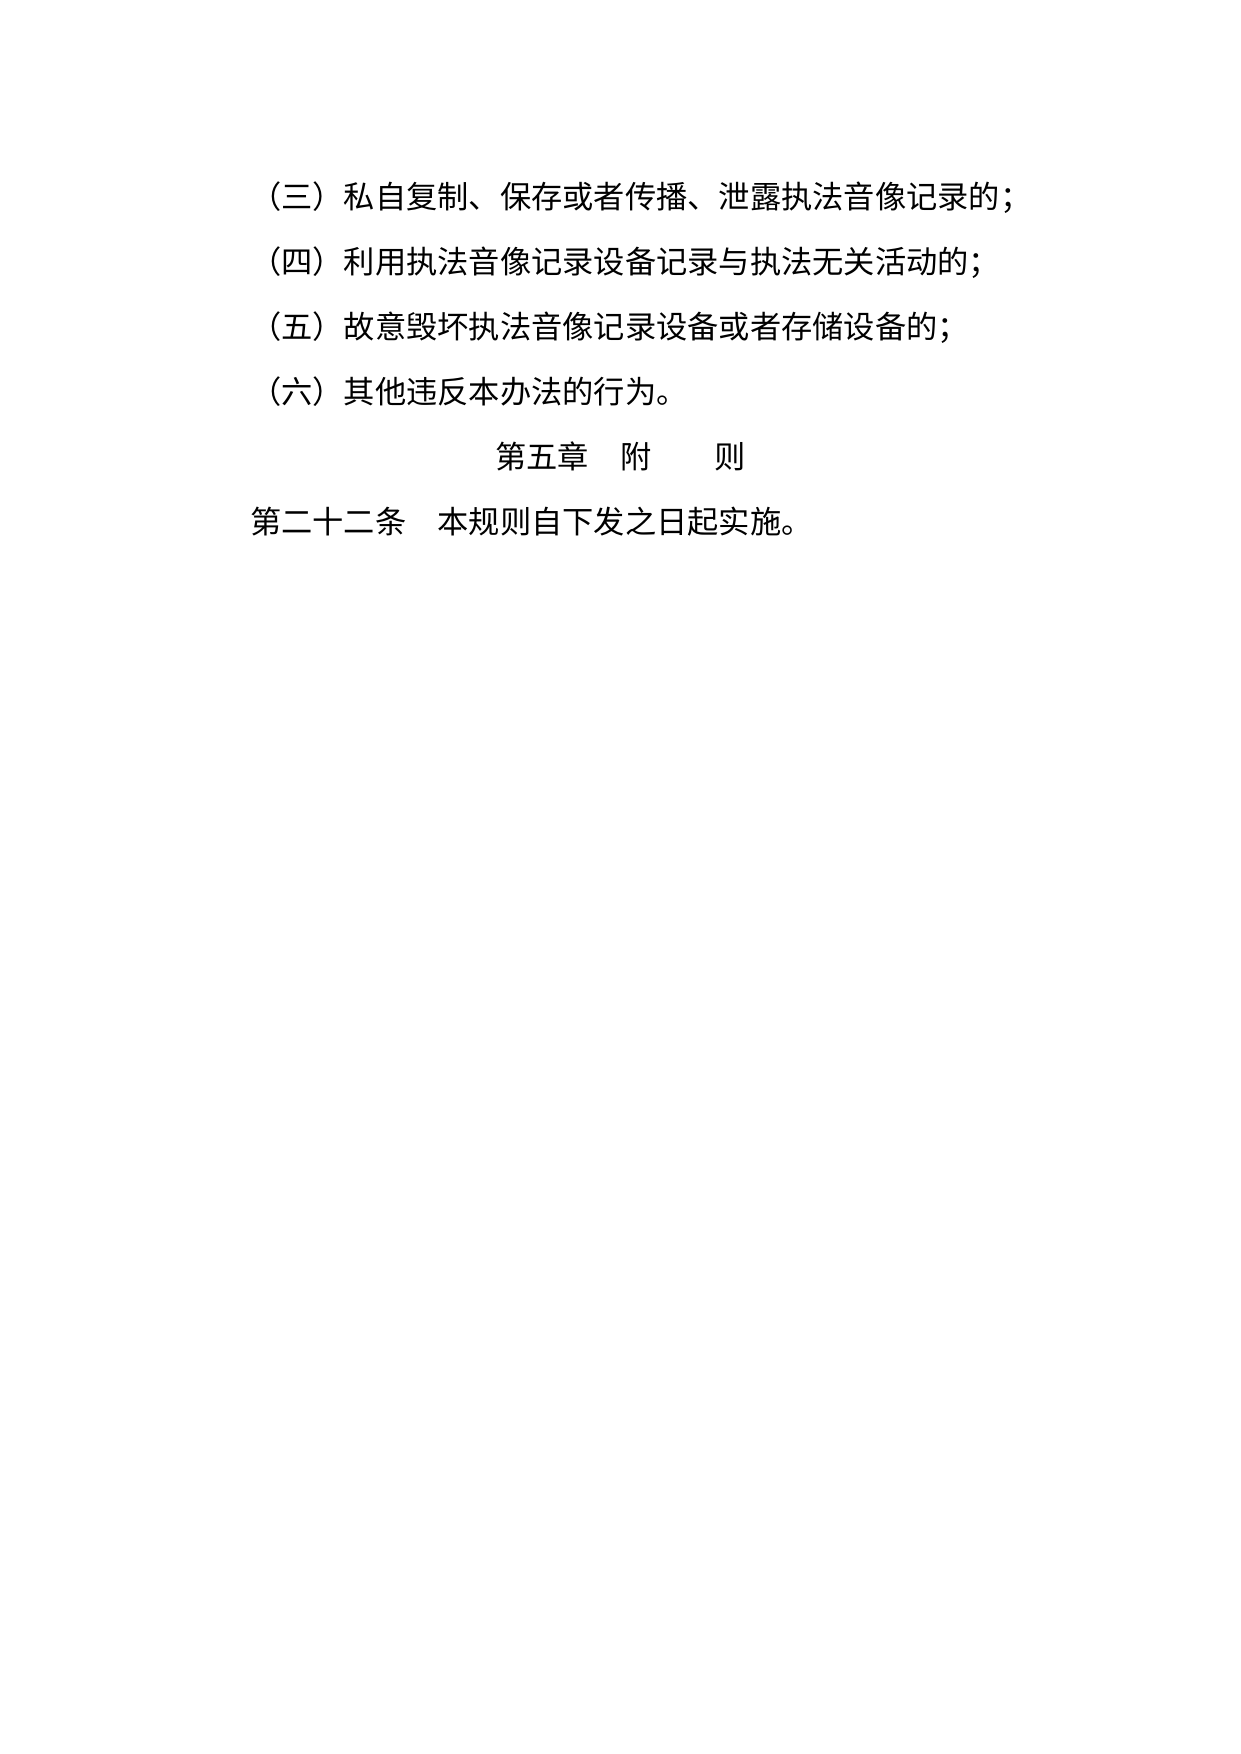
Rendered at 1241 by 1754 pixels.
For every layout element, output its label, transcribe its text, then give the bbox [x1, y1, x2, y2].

text （五）故意毁坏执法音像记录设备或者存储设备的； [187, 292, 1053, 357]
text （三）私自复制、保存或者传播、泄露执法音像记录的； [187, 162, 1053, 227]
text （四）利用执法音像记录设备记录与执法无关活动的； [187, 227, 1053, 292]
text 第五章 附 则 [187, 422, 1053, 487]
text （六）其他违反本办法的行为。 [187, 357, 1053, 422]
text 第二十二条 本规则自下发之日起实施。 [187, 487, 1053, 552]
